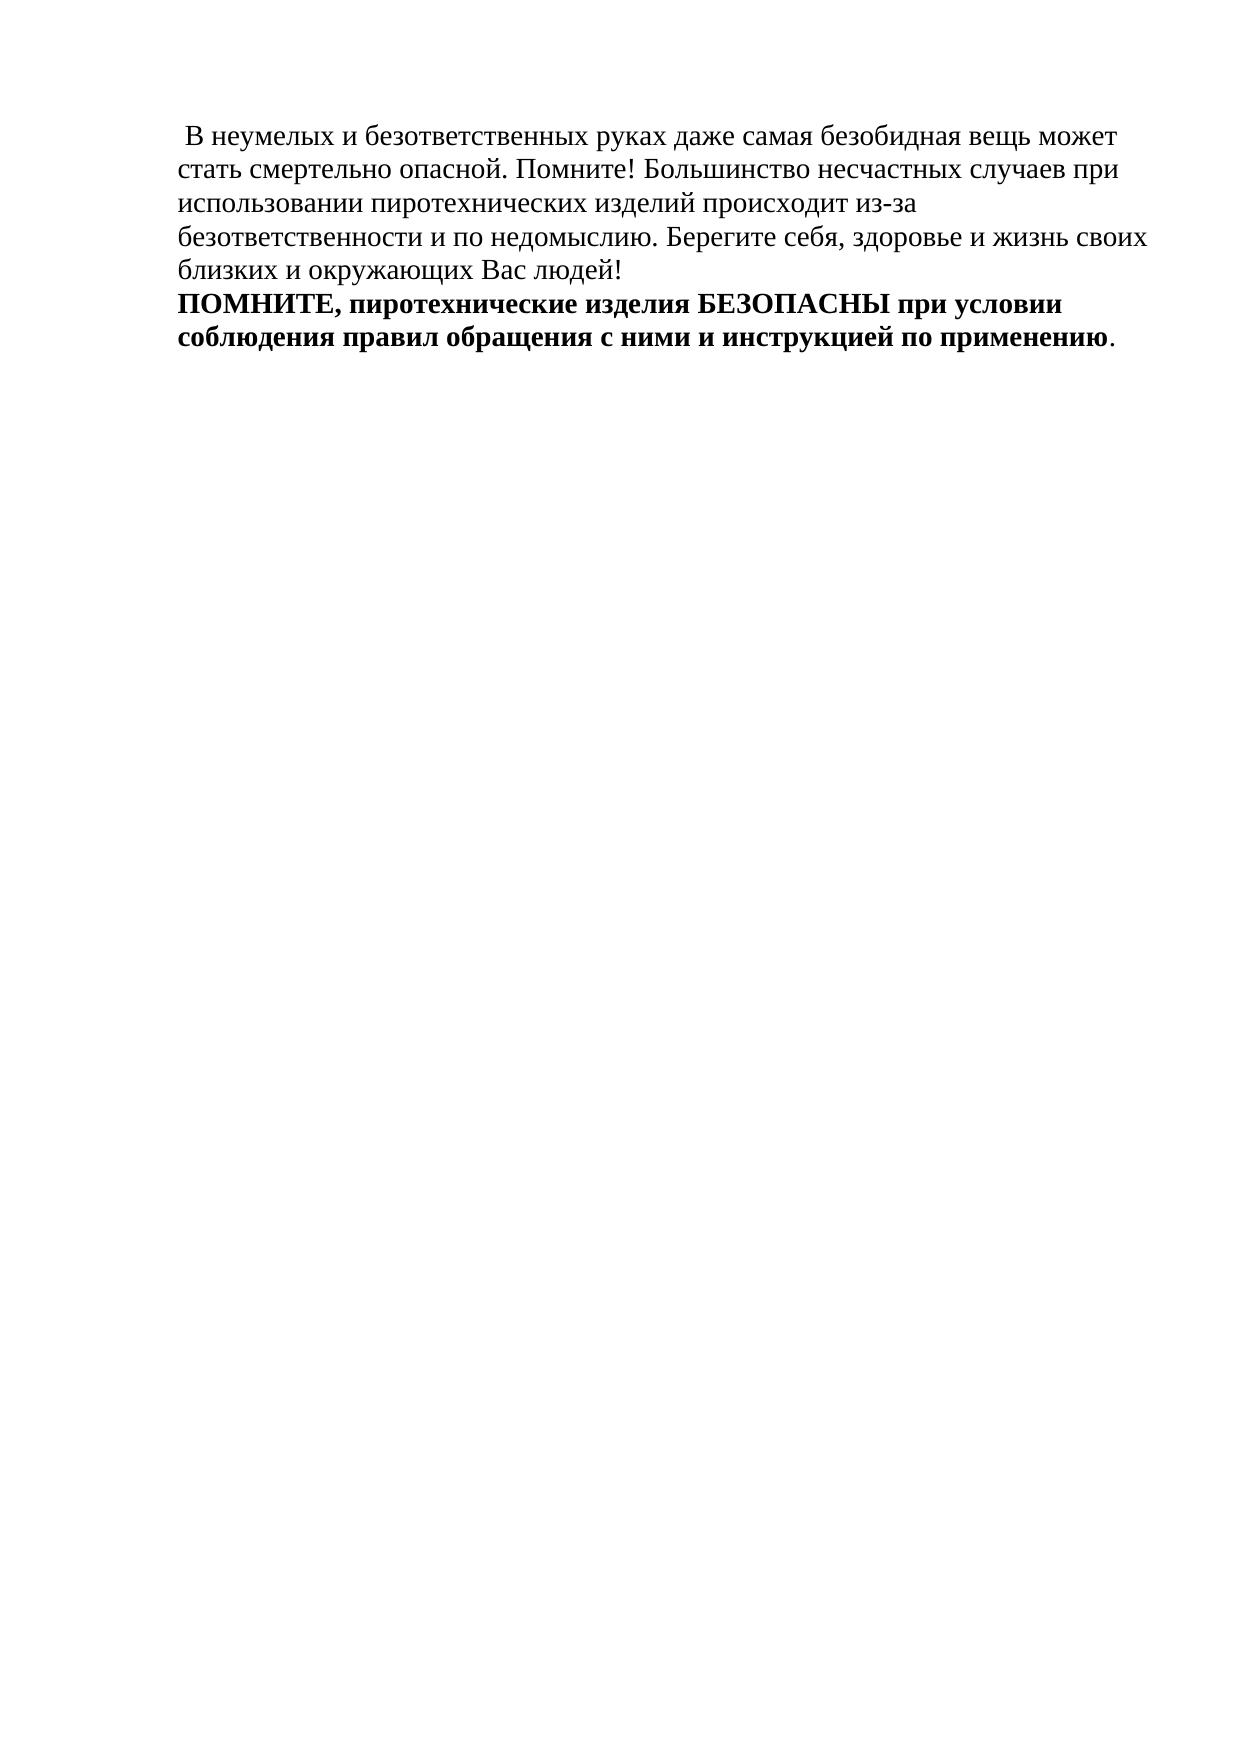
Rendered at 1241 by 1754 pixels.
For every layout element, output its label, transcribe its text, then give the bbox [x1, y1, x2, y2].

text ПОМНИТЕ, пиротехнические изделия БЕЗОПАСНЫ при условии соблюдения правил обращения с ними и инструкцией по применению. [177, 286, 1152, 353]
text В неумелых и безответственных руках даже самая безобидная вещь может стать смертельно опасной. Помните! Большинство несчастных случаев при использовании пиротехнических изделий происходит из-за безответственности и по недомыслию. Берегите себя, здоровье и жизнь своих близких и окружающих Вас людей! [177, 118, 1152, 286]
